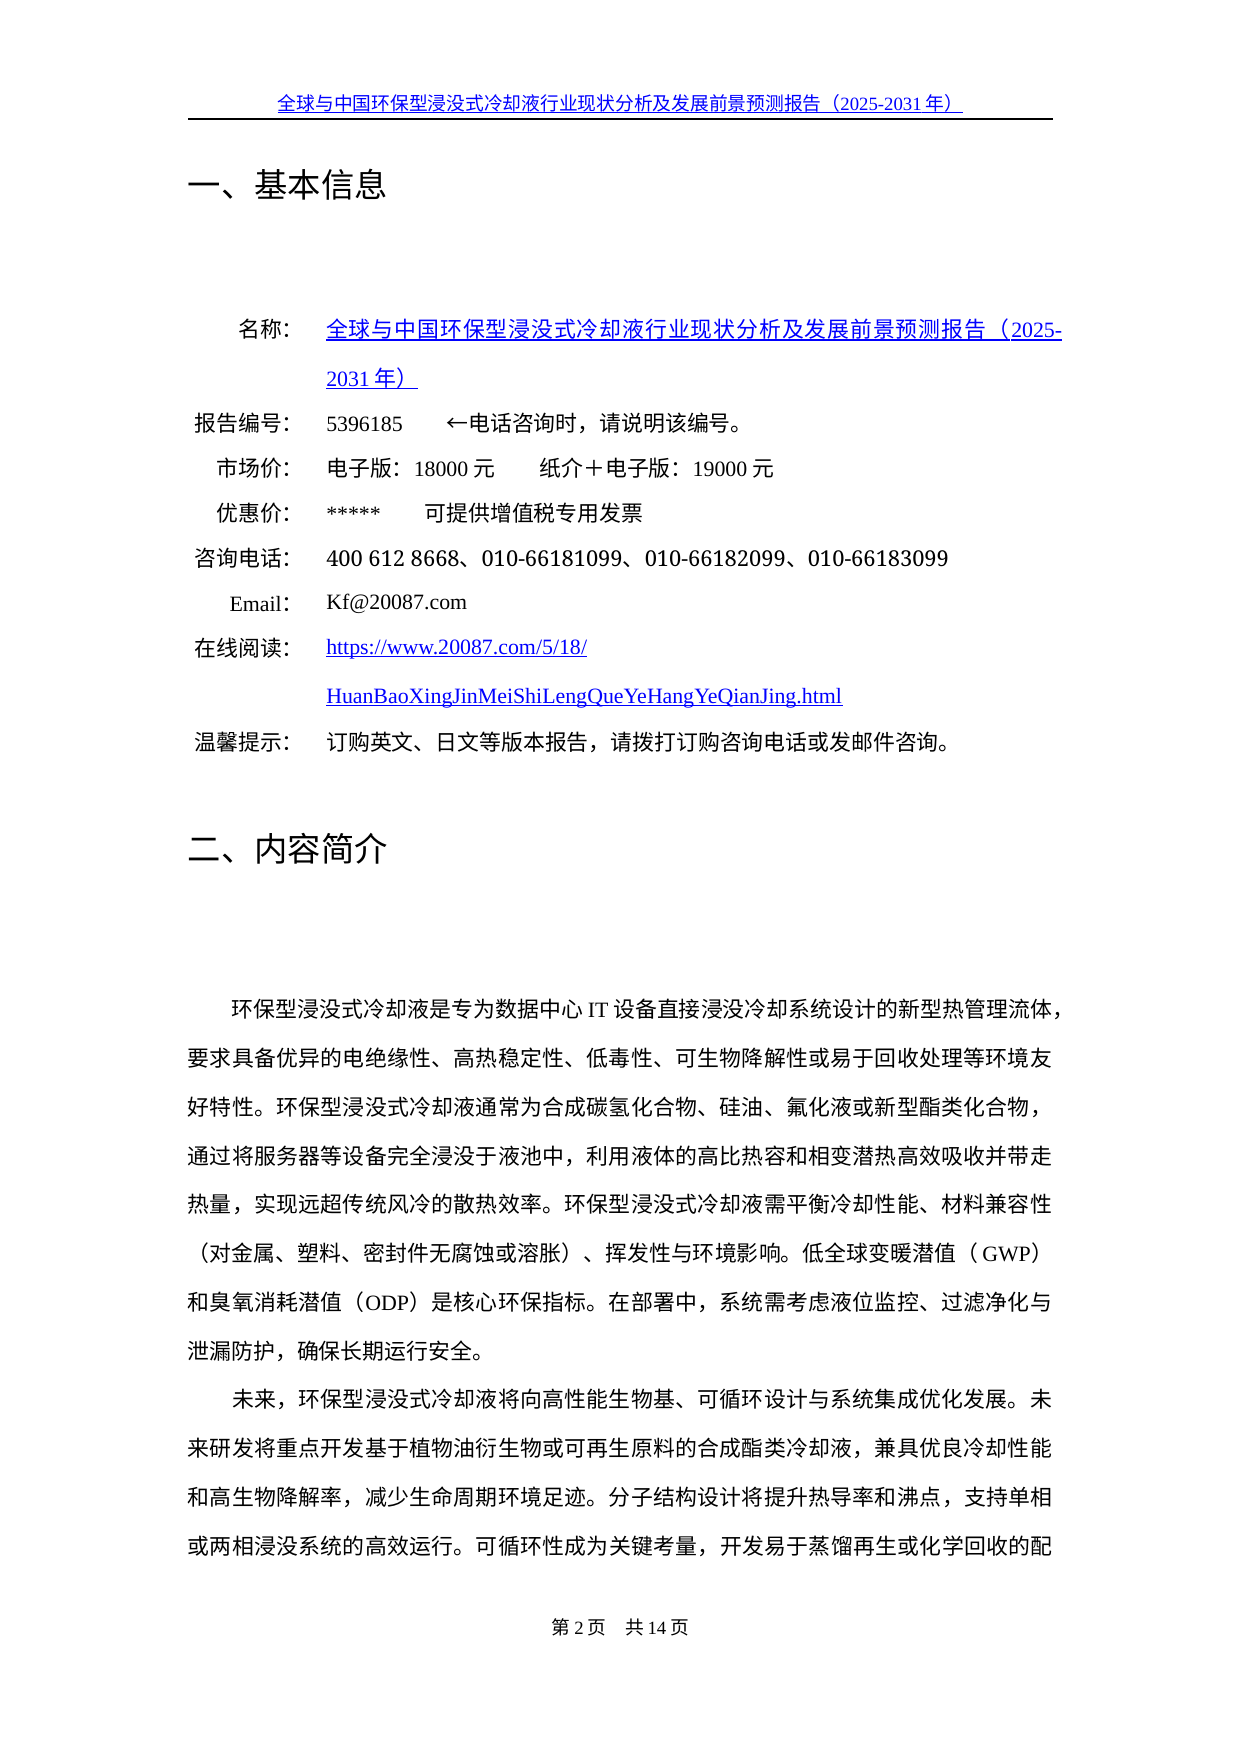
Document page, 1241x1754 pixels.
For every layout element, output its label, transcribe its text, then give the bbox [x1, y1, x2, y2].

table_cell Kf@20087.com [315, 585, 1073, 630]
table_cell 市场价： [167, 450, 315, 495]
table_cell 在线阅读： [167, 630, 315, 724]
table_cell 咨询电话： [167, 540, 315, 585]
table_cell 温馨提示： [167, 724, 315, 769]
table_cell 400 612 8668、010-66181099、010-66182099、010-66183099 [315, 540, 1073, 585]
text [187, 992, 1053, 1561]
table_cell [315, 630, 1073, 724]
table_cell 5396185 ←电话咨询时，请说明该编号。 [315, 405, 1073, 450]
table_cell 优惠价： [167, 495, 315, 540]
table_cell 报告编号： [167, 405, 315, 450]
table_cell Email： [167, 585, 315, 630]
table_cell ***** 可提供增值税专用发票 [315, 495, 1073, 540]
table_header 名称： [167, 312, 315, 405]
table_cell 电子版：18000 元 纸介＋电子版：19000 元 [315, 450, 1073, 495]
table_header 全球与中国环保型浸没式冷却液行业现状分析及发展前景预测报告（2025-2031年） [315, 312, 1073, 405]
title 二、内容简介 [187, 814, 1053, 879]
table_cell 订购英文、日文等版本报告，请拨打订购咨询电话或发邮件咨询。 [315, 724, 1073, 769]
title 一、基本信息 [187, 150, 1053, 215]
